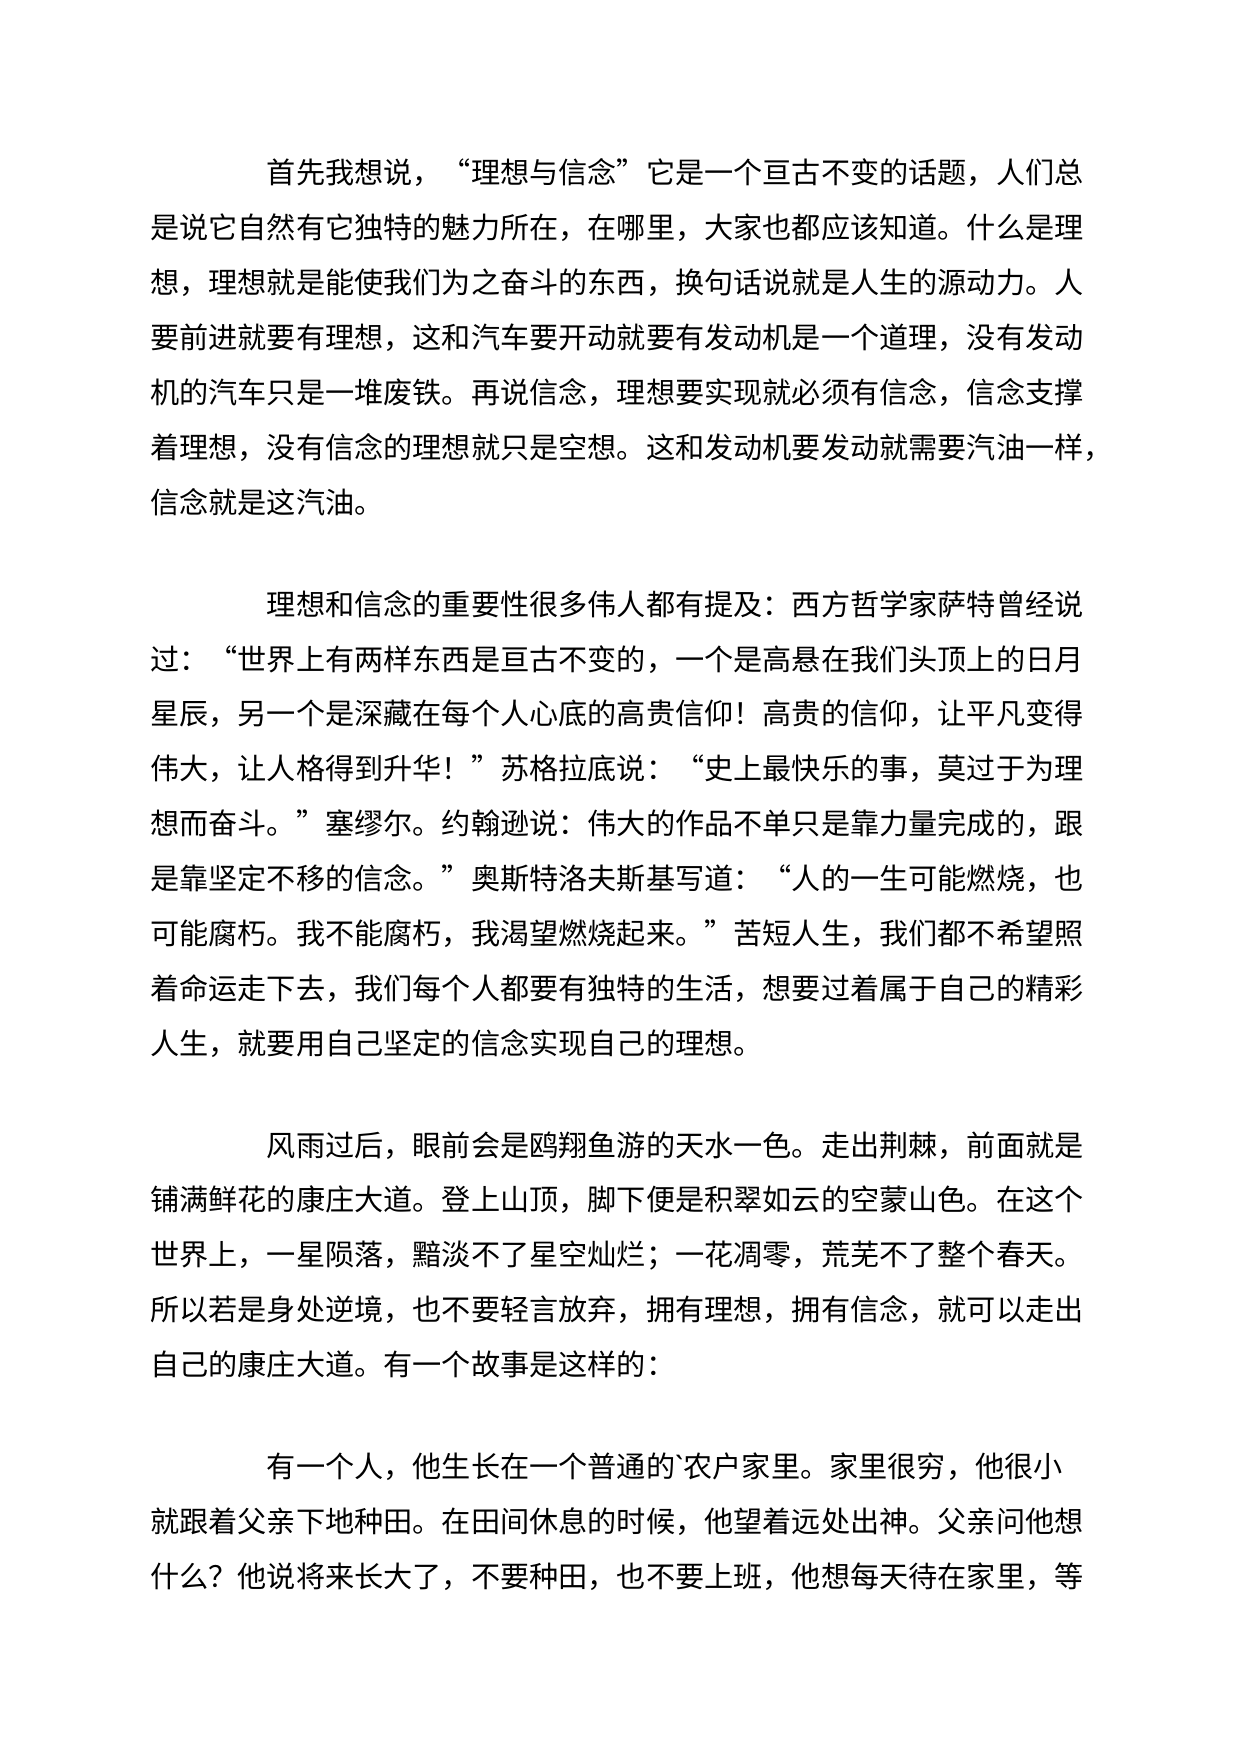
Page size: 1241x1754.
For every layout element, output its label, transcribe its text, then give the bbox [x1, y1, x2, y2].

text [150, 1443, 1090, 1596]
text 理想和信念的重要性很多伟人都有提及：西方哲学家萨特曾经说过：“世界上有两样东西是亘古不变的，一个是高悬在我们头顶上的日月星辰，另一个是深藏在每个人心底的高贵信仰！高贵的信仰，让平凡变得伟大，让人格得到升华！”苏格拉底说：“史上最快乐的事，莫过于为理想而奋斗。”塞缪尔。约翰逊说：伟大的作品不单只是靠力量完成的，跟是靠坚定不移的信念。”奥斯特洛夫斯基写道：“人的一生可能燃烧，也可能腐朽。我不能腐朽，我渴望燃烧起来。”苦短人生，我们都不希望照着命运走下去，我们每个人都要有独特的生活，想要过着属于自己的精彩人生，就要用自己坚定的信念实现自己的理想。 [150, 581, 1090, 1063]
text 风雨过后，眼前会是鸥翔鱼游的天水一色。走出荆棘，前面就是铺满鲜花的康庄大道。登上山顶，脚下便是积翠如云的空蒙山色。在这个世界上，一星陨落，黯淡不了星空灿烂；一花凋零，荒芜不了整个春天。所以若是身处逆境，也不要轻言放弃，拥有理想，拥有信念，就可以走出自己的康庄大道。有一个故事是这样的： [150, 1122, 1090, 1384]
text 首先我想说，“理想与信念”它是一个亘古不变的话题，人们总是说它自然有它独特的魅力所在，在哪里，大家也都应该知道。什么是理想，理想就是能使我们为之奋斗的东西，换句话说就是人生的源动力。人要前进就要有理想，这和汽车要开动就要有发动机是一个道理，没有发动机的汽车只是一堆废铁。再说信念，理想要实现就必须有信念，信念支撑着理想，没有信念的理想就只是空想。这和发动机要发动就需要汽油一样，信念就是这汽油。 [150, 150, 1090, 522]
